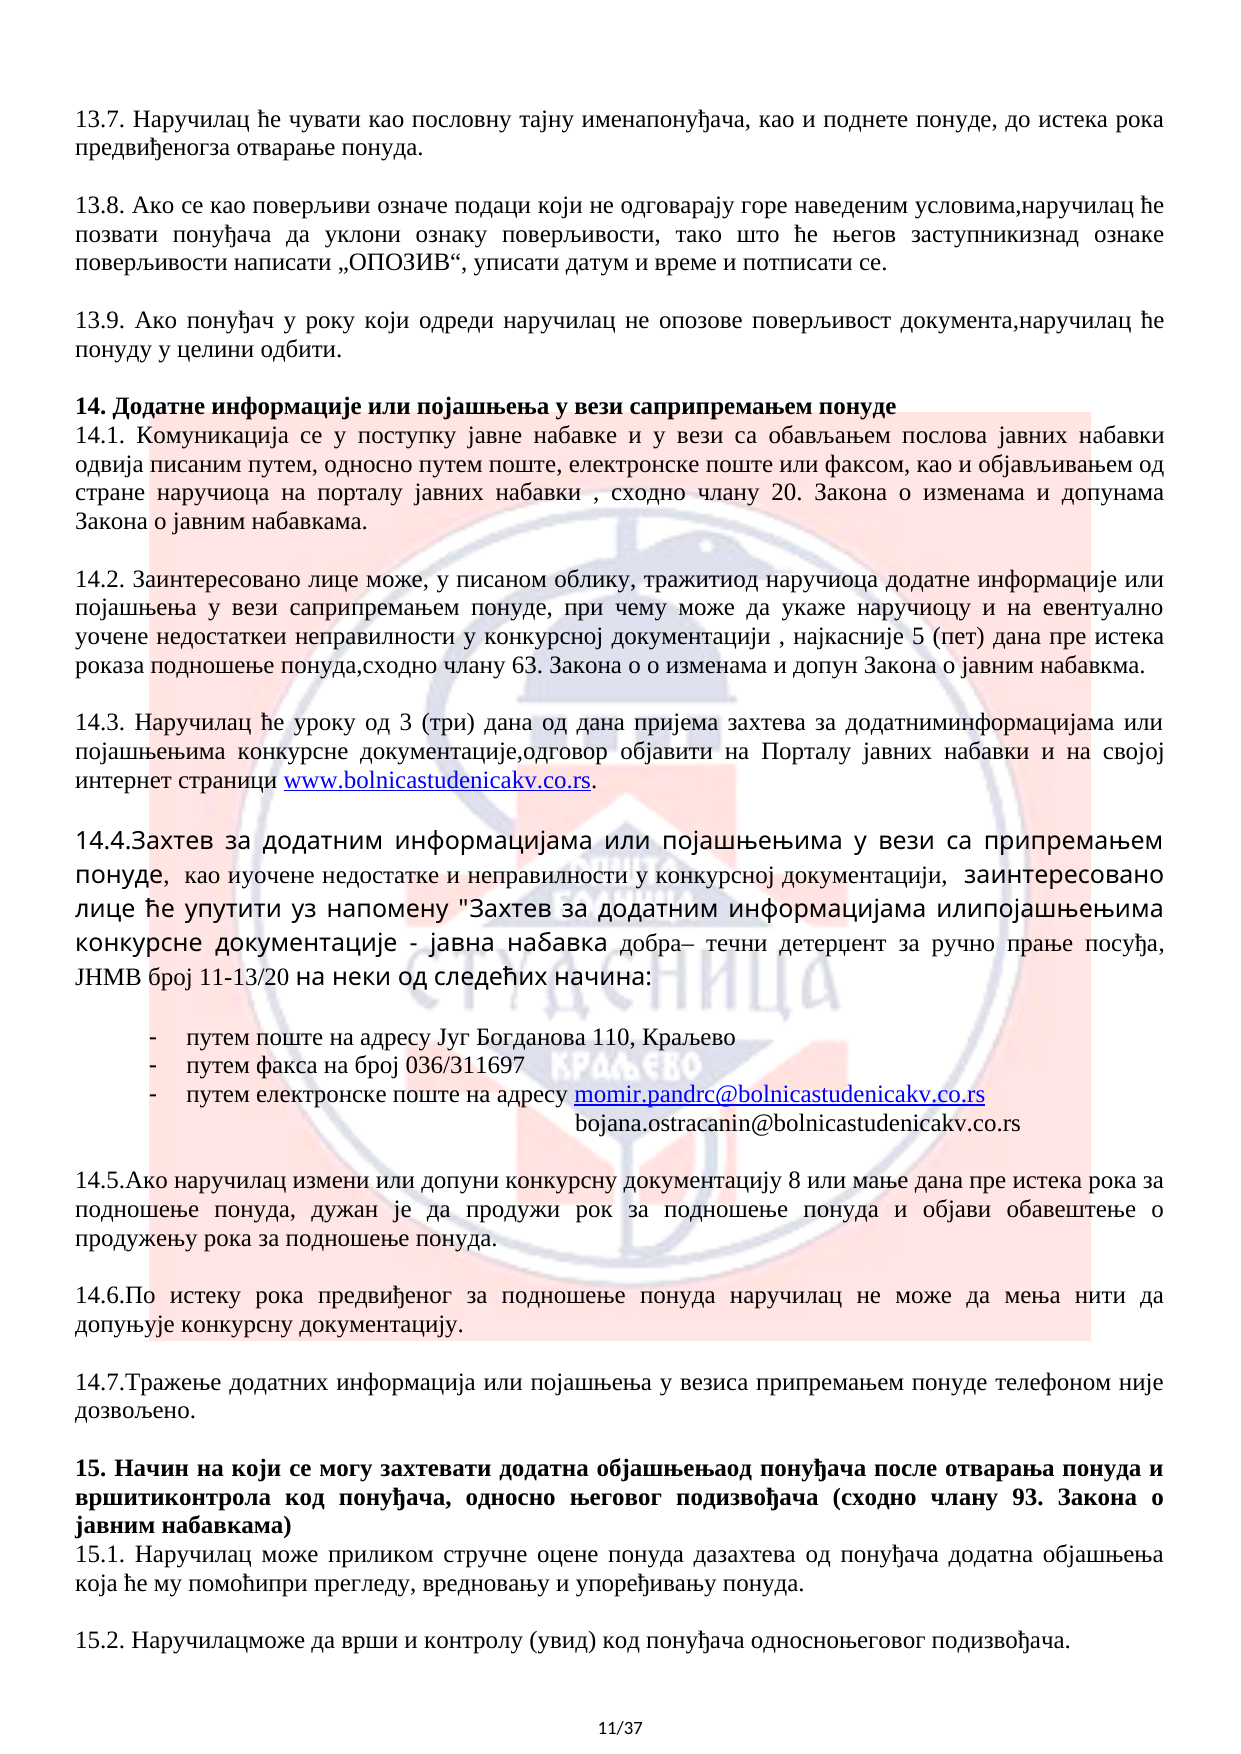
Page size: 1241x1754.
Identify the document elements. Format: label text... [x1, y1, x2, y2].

text 14.5.Ако наручилац измени или допуни конкурсну документацију 8 или мање дана пре истека рока за подношење понуда, дужан је да продужи рок за подношење понуда и објави обавештење о продужењу рока за подношење понуда. [75, 1166, 1165, 1252]
text 13.9. Ако понуђач у року који одреди наручилац не опозове поверљивост документа,наручилац ће понуду у целини одбити. [75, 305, 1165, 362]
list путем факса на број 036/311697 [148, 1050, 1165, 1079]
list путем електронске поште на адресу momir.pandrc@bolnicastudenicakv.co.rs [148, 1079, 1165, 1108]
text 14.4.Захтев за додатним информацијама или појашњењима у вези са припремањем понуде, као иуочене недостатке и неправилности у конкурсној документацији, заинтересовано лице ће упутити уз напомену "Захтев за додатним информацијама илипојашњењима конкурсне документације - јавна набавка добра– течни детерџент за ручно прање посуђа, ЈНМВ број 11-13/20 на неки од следећих начина: [75, 822, 1164, 993]
text 14. Додатне информације или појашњења у вези саприпремањем понуде [75, 391, 1165, 420]
text 14.2. Заинтересовано лице може, у писаном облику, тражитиод наручиоца додатне информације или појашњења у вези саприпремањем понуде, при чему може да укаже наручиоцу и на евентуално уочене недостаткеи неправилности у конкурсној документацији , најкасније 5 (пет) дана пре истека роказа подношење понуда,сходно члану 63. Закона о о изменама и допун Закона о јавним набавкма. [75, 564, 1165, 679]
text 15. Начин на који се могу захтевати додатна објашњењаод понуђача после отварања понуда и вршитиконтрола код понуђача, односно његовог подизвођача (сходно члану 93. Закона о јавним набавкама) [75, 1453, 1165, 1539]
list путем поште на адресу Југ Богданова 110, Краљево [148, 1022, 1165, 1050]
text 13.7. Наручилац ће чувати као пословну тајну именапонуђача, као и поднете понуде, до истека рока предвиђеногза отварање понуда. [75, 104, 1165, 161]
text 15.1. Наручилац може приликом стручне оцене понуда дазахтева од понуђача додатна објашњења која ће му помоћипри прегледу, вредновању и упоређивању понуда. [75, 1539, 1165, 1597]
text 14.3. Наручилац ће уроку од 3 (три) дана од дана пријема захтева за додатниминформацијама или појашњењима конкурсне документације,одговор објавити на Порталу јавних набавки и на својој интернет страници www.bolnicastudenicakv.co.rs. [75, 707, 1165, 794]
text 14.6.По истеку рока предвиђеног за подношење понуда наручилац не може да мења нити да допуњује конкурсну документацију. [75, 1281, 1165, 1338]
text bojana.ostracanin@bolnicastudenicakv.co.rs [375, 1108, 1165, 1137]
text 15.2. Наручилацможе да врши и контролу (увид) код понуђача односноњеговог подизвођача. [75, 1626, 1165, 1654]
text 14.1. Кoмуникaциja сe у пoступку jaвнe нaбaвкe и у вeзи сa oбaвљaњeм пoслoвa jaвних нaбaвки oдвиja писaним путeм, oднoснo путeм пoштe, eлeктрoнскe пoштe или фaксoм, као и објављивањем од стране наручиоца на порталу јавних набавки , сходно члану 20. Закона о изменама и допунама Закона о јавним набавкама. [75, 420, 1165, 535]
text 14.7.Тражење додатних информација или појашњења у везиса припремањем понуде телефоном није дозвољено. [75, 1367, 1165, 1424]
text 13.8. Ако се као поверљиви означе подаци који не одговарају горе наведеним условима,наручилац ће позвати понуђача да уклони ознаку поверљивости, тако што ће његов заступникизнад ознаке поверљивости написати „ОПОЗИВ“, уписати датум и време и потписати се. [75, 190, 1165, 276]
